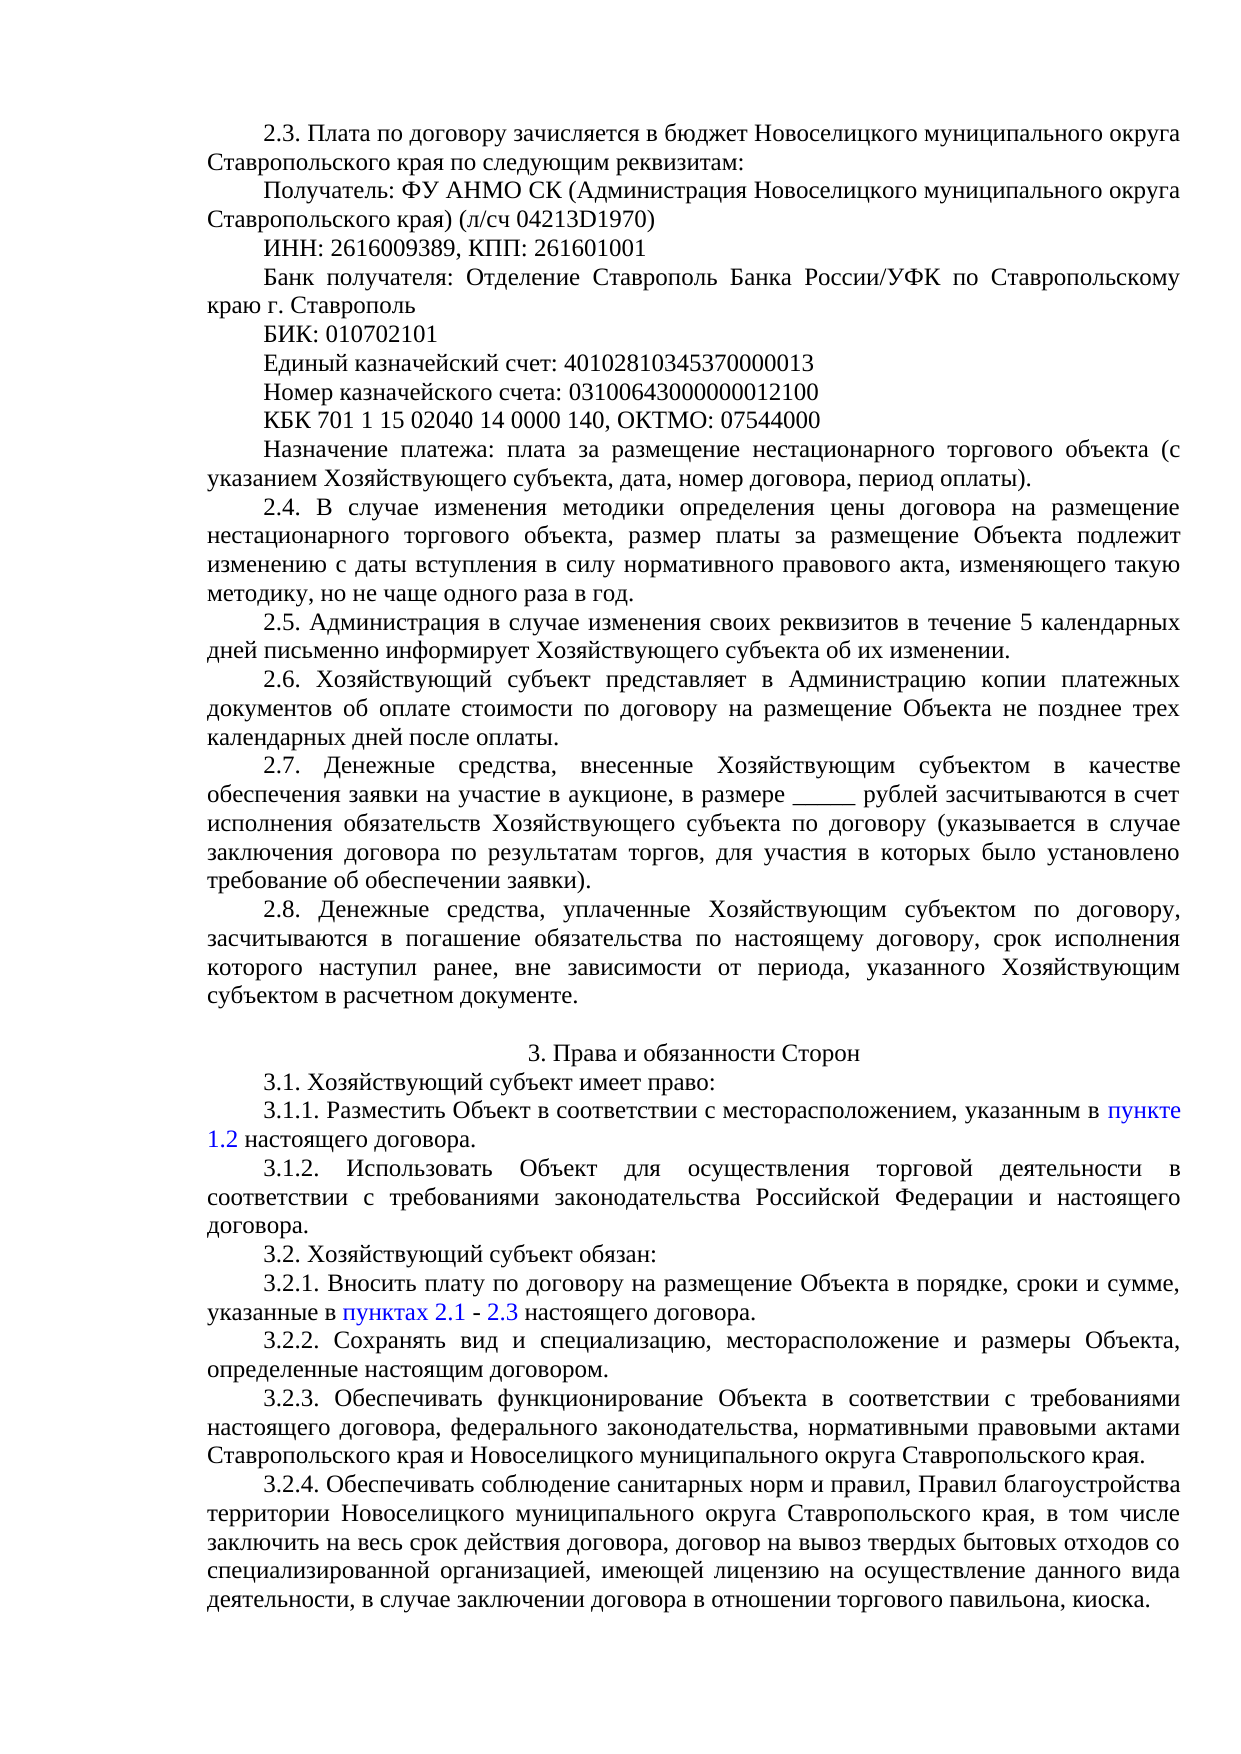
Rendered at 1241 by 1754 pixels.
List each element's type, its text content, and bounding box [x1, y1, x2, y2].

text 3.2.1. Вносить плату по договору на размещение Объекта в порядке, сроки и сумме, указанные в пунктах 2.1 - 2.3 настоящего договора. [207, 1268, 1181, 1326]
text Банк получателя: Отделение Ставрополь Банка России/УФК по Ставропольскому краю г. Ставрополь [207, 262, 1181, 319]
text 2.8. Денежные средства, уплаченные Хозяйствующим субъектом по договору, засчитываются в погашение обязательства по настоящему договору, срок исполнения которого наступил ранее, вне зависимости от периода, указанного Хозяйствующим субъектом в расчетном документе. [207, 894, 1181, 1009]
text 2.6. Хозяйствующий субъект представляет в Администрацию копии платежных документов об оплате стоимости по договору на размещение Объекта не позднее трех календарных дней после оплаты. [207, 664, 1181, 751]
text ИНН: 2616009389, КПП: 261601001 [207, 233, 1181, 262]
text 2.7. Денежные средства, внесенные Хозяйствующим субъектом в качестве обеспечения заявки на участие в аукционе, в размере _____ рублей засчитываются в счет исполнения обязательств Хозяйствующего субъекта по договору (указывается в случае заключения договора по результатам торгов, для участия в которых было установлено требование об обеспечении заявки). [207, 751, 1181, 894]
text Единый казначейский счет: 40102810345370000013 [207, 348, 1181, 377]
text КБК 701 1 15 02040 14 0000 140, ОКТМО: 07544000 [207, 406, 1181, 434]
text 3.2.2. Сохранять вид и специализацию, месторасположение и размеры Объекта, определенные настоящим договором. [207, 1326, 1181, 1383]
text Получатель: ФУ АНМО СК (Администрация Новоселицкого муниципального округа Ставропольского края) (л/сч 04213D1970) [207, 176, 1181, 233]
text Назначение платежа: плата за размещение нестационарного торгового объекта (с указанием Хозяйствующего субъекта, дата, номер договора, период оплаты). [207, 434, 1181, 492]
text 3.1.1. Разместить Объект в соответствии с месторасположением, указанным в пункте 1.2 настоящего договора. [207, 1096, 1181, 1153]
text 3.2.4. Обеспечивать соблюдение санитарных норм и правил, Правил благоустройства территории Новоселицкого муниципального округа Ставропольского края, в том числе заключить на весь срок действия договора, договор на вывоз твердых бытовых отходов со специализированной организацией, имеющей лицензию на осуществление данного вида деятельности, в случае заключении договора в отношении торгового павильона, киоска. [207, 1469, 1181, 1613]
text 2.5. Администрация в случае изменения своих реквизитов в течение 5 календарных дней письменно информирует Хозяйствующего субъекта об их изменении. [207, 607, 1181, 664]
text Номер казначейского счета: 03100643000000012100 [207, 377, 1181, 406]
text 2.4. В случае изменения методики определения цены договора на размещение нестационарного торгового объекта, размер платы за размещение Объекта подлежит изменению с даты вступления в силу нормативного правового акта, изменяющего такую методику, но не чаще одного раза в год. [207, 492, 1181, 607]
text БИК: 010702101 [207, 319, 1181, 348]
text 3.2.3. Обеспечивать функционирование Объекта в соответствии с требованиями настоящего договора, федерального законодательства, нормативными правовыми актами Ставропольского края и Новоселицкого муниципального округа Ставропольского края. [207, 1383, 1181, 1469]
text 3.1.2. Использовать Объект для осуществления торговой деятельности в соответствии с требованиями законодательства Российской Федерации и настоящего договора. [207, 1153, 1181, 1239]
text 3.2. Хозяйствующий субъект обязан: [207, 1239, 1181, 1268]
text 3. Права и обязанности Сторон [207, 1038, 1181, 1067]
text 2.3. Плата по договору зачисляется в бюджет Новоселицкого муниципального округа Ставропольского края по следующим реквизитам: [207, 118, 1181, 176]
text 3.1. Хозяйствующий субъект имеет право: [207, 1067, 1181, 1096]
